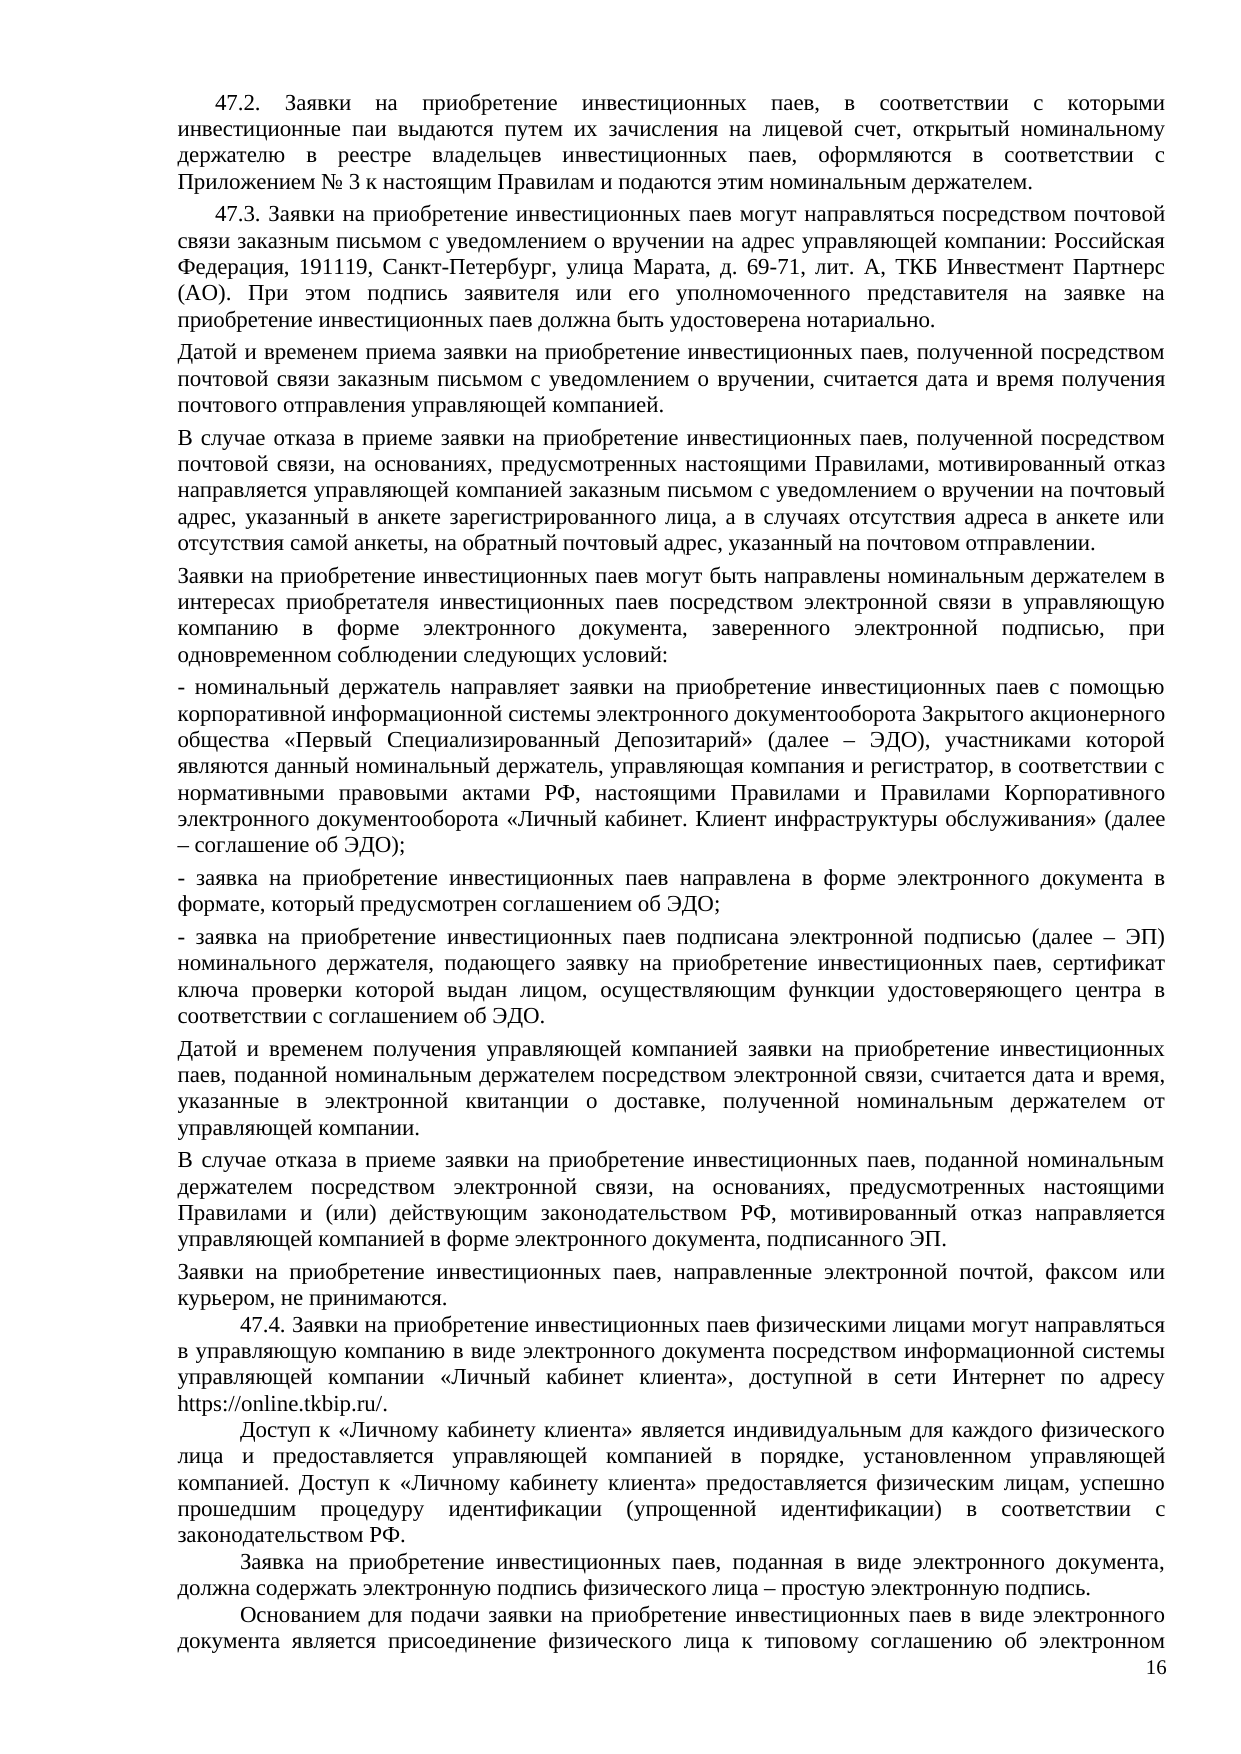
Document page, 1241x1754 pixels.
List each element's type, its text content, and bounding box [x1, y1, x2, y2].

list Датой и временем приема заявки на приобретение инвестиционных паев, полученной посредством почтовой связи заказным письмом с уведомлением о вручении, считается дата и время получения почтового отправления управляющей компанией. [177, 338, 1167, 417]
text - заявка на приобретение инвестиционных паев подписана электронной подписью (далее – ЭП) номинального держателя, подающего заявку на приобретение инвестиционных паев, сертификат ключа проверки которой выдан лицом, осуществляющим функции удостоверяющего центра в соответствии с соглашением об ЭДО. [177, 923, 1167, 1028]
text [177, 1601, 1167, 1653]
text 47.3. Заявки на приобретение инвестиционных паев могут направляться посредством почтовой связи заказным письмом с уведомлением о вручении на адрес управляющей компании: Российская Федерация, 191119, Санкт-Петербург, улица Марата, д. 69-71, лит. А, ТКБ Инвестмент Партнерс (АО). При этом подпись заявителя или его уполномоченного представителя на заявке на приобретение инвестиционных паев должна быть удостоверена нотариально. [177, 200, 1167, 332]
text - номинальный держатель направляет заявки на приобретение инвестиционных паев с помощью корпоративной информационной системы электронного документооборота Закрытого акционерного общества «Первый Специализированный Депозитарий» (далее – ЭДО), участниками которой являются данный номинальный держатель, управляющая компания и регистратор, в соответствии с нормативными правовыми актами РФ, настоящими Правилами и Правилами Корпоративного электронного документооборота «Личный кабинет. Клиент инфраструктуры обслуживания» (далее – соглашение об ЭДО); [177, 673, 1167, 858]
text В случае отказа в приеме заявки на приобретение инвестиционных паев, поданной номинальным держателем посредством электронной связи, на основаниях, предусмотренных настоящими Правилами и (или) действующим законодательством РФ, мотивированный отказ направляется управляющей компанией в форме электронного документа, подписанного ЭП. [177, 1146, 1167, 1252]
text Заявки на приобретение инвестиционных паев могут быть направлены номинальным держателем в интересах приобретателя инвестиционных паев посредством электронной связи в управляющую компанию в форме электронного документа, заверенного электронной подписью, при одновременном соблюдении следующих условий: [177, 562, 1167, 667]
text - заявка на приобретение инвестиционных паев направлена в форме электронного документа в формате, который предусмотрен соглашением об ЭДО; [177, 864, 1167, 917]
text Датой и временем получения управляющей компанией заявки на приобретение инвестиционных паев, поданной номинальным держателем посредством электронной связи, считается дата и время, указанные в электронной квитанции о доставке, полученной номинальным держателем от управляющей компании. [177, 1035, 1167, 1140]
text 47.4. Заявки на приобретение инвестиционных паев физическими лицами могут направляться в управляющую компанию в виде электронного документа посредством информационной системы управляющей компании «Личный кабинет клиента», доступной в сети Интернет по адресу https://online.tkbip.ru/. [177, 1311, 1167, 1416]
text 47.2. Заявки на приобретение инвестиционных паев, в соответствии с которыми инвестиционные паи выдаются путем их зачисления на лицевой счет, открытый номинальному держателю в реестре владельцев инвестиционных паев, оформляются в соответствии с Приложением № 3 к настоящим Правилам и подаются этим номинальным держателем. [177, 89, 1167, 194]
text Заявки на приобретение инвестиционных паев, направленные электронной почтой, факсом или курьером, не принимаются. [177, 1258, 1167, 1311]
text В случае отказа в приеме заявки на приобретение инвестиционных паев, полученной посредством почтовой связи, на основаниях, предусмотренных настоящими Правилами, мотивированный отказ направляется управляющей компанией заказным письмом с уведомлением о вручении на почтовый адрес, указанный в анкете зарегистрированного лица, а в случаях отсутствия адреса в анкете или отсутствия самой анкеты, на обратный почтовый адрес, указанный на почтовом отправлении. [177, 424, 1167, 555]
text Доступ к «Личному кабинету клиента» является индивидуальным для каждого физического лица и предоставляется управляющей компанией в порядке, установленном управляющей компанией. Доступ к «Личному кабинету клиента» предоставляется физическим лицам, успешно прошедшим процедуру идентификации (упрощенной идентификации) в соответствии с законодательством РФ. [177, 1416, 1167, 1548]
